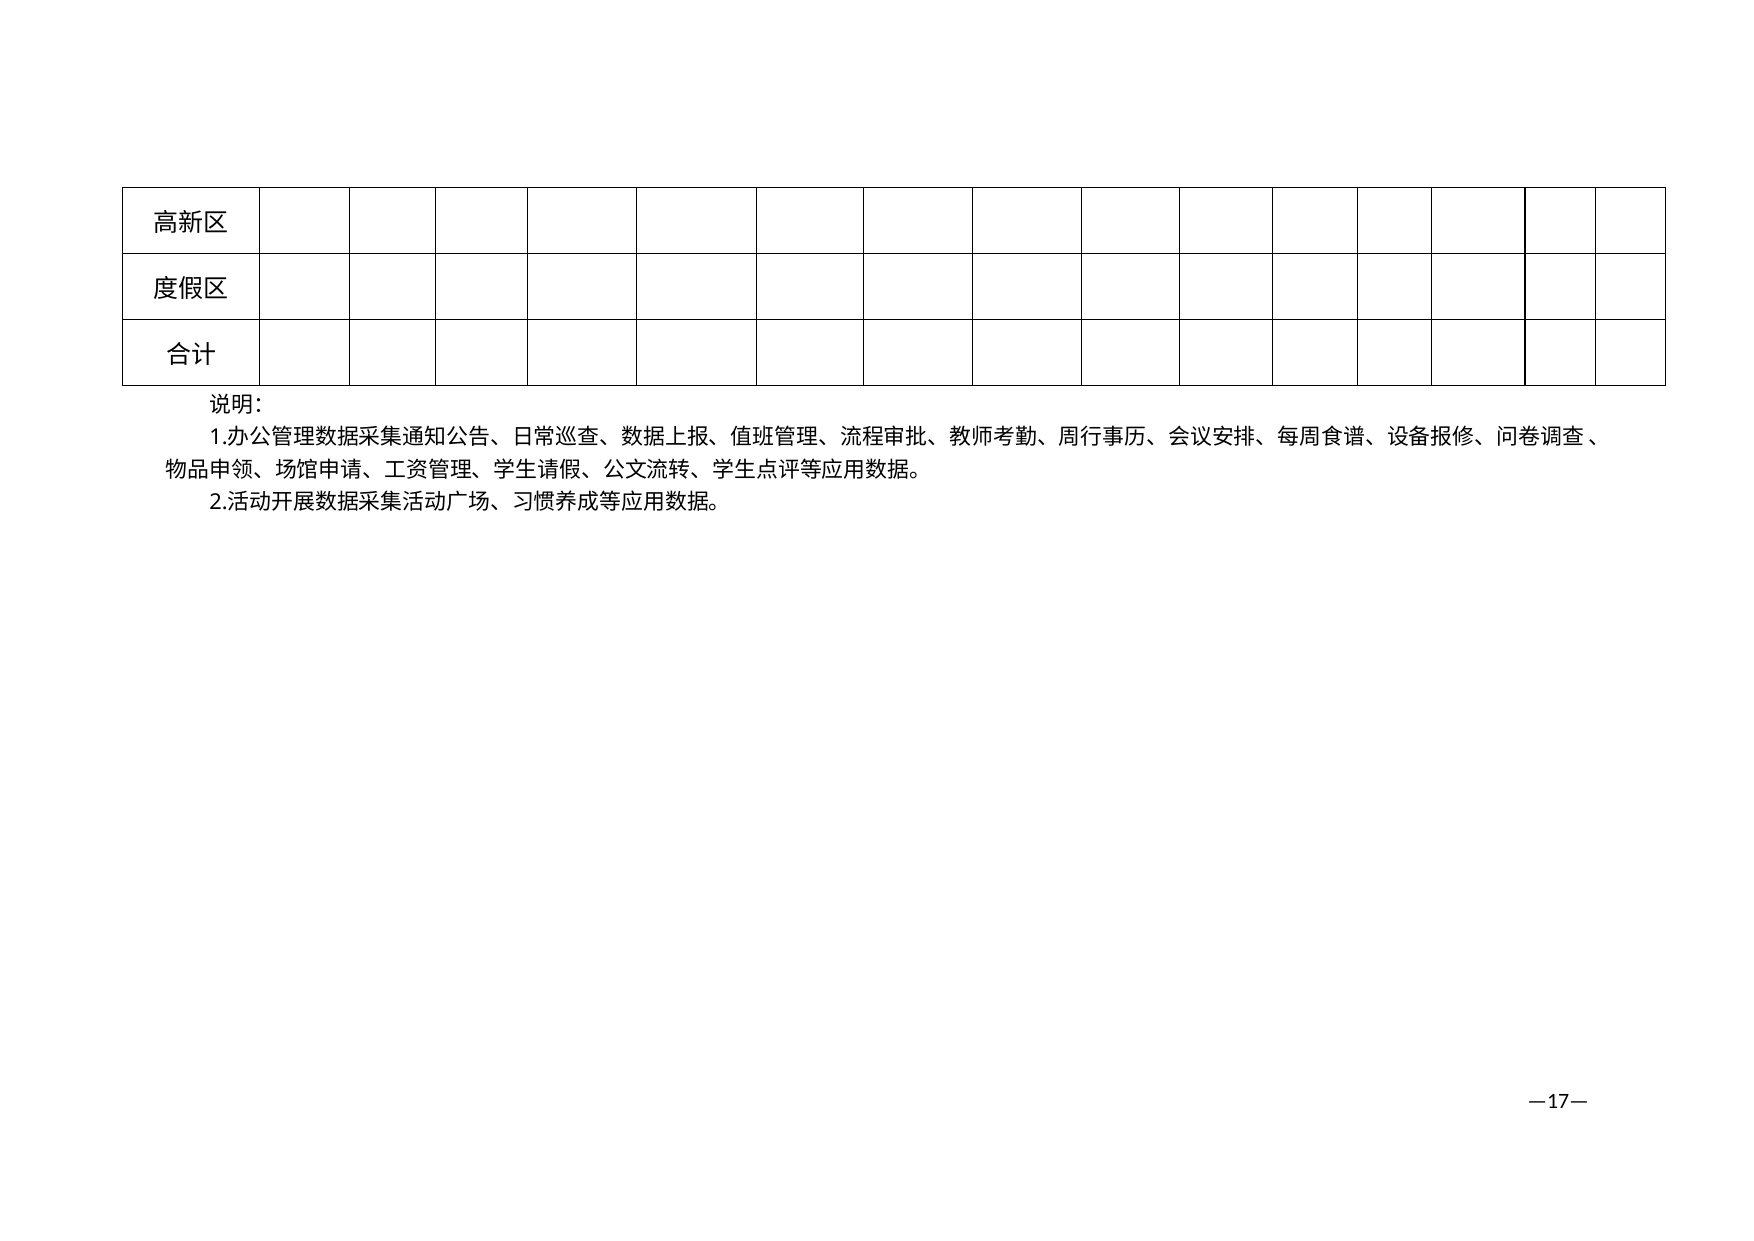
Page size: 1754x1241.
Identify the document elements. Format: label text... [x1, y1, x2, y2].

table_cell [350, 254, 435, 319]
table_cell [1082, 188, 1179, 253]
table_cell [1432, 254, 1524, 319]
table_cell [864, 188, 972, 253]
table_cell 高新区 [123, 188, 259, 253]
table_cell [637, 320, 756, 385]
table_cell [864, 320, 972, 385]
table_cell [1596, 188, 1665, 253]
table_cell [1273, 320, 1357, 385]
table_cell [1526, 320, 1595, 385]
text 1.办公管理数据采集通知公告、日常巡查、数据上报、值班管理、流程审批、教师考勤、周行事历、会议安排、每周食谱、设备报修、问卷调查、物品申领、场馆申请、工资管理、学生请假、公文流转、学生点评等应用数据。 [165, 419, 1589, 484]
table_cell [1358, 188, 1431, 253]
table_cell [973, 254, 1081, 319]
table_cell [1526, 188, 1595, 253]
table_cell [1596, 254, 1665, 319]
table_cell [757, 320, 863, 385]
table_cell [1432, 188, 1524, 253]
table_cell [260, 320, 349, 385]
table_cell [757, 188, 863, 253]
table_cell [1432, 320, 1524, 385]
table_cell [1180, 188, 1272, 253]
table_cell [260, 188, 349, 253]
table_cell [1273, 188, 1357, 253]
text 2.活动开展数据采集活动广场、习惯养成等应用数据。 [165, 484, 1589, 516]
table_cell [1180, 320, 1272, 385]
table_cell [260, 254, 349, 319]
table_cell [436, 254, 527, 319]
table_cell 合计 [123, 320, 259, 385]
table_cell [1273, 254, 1357, 319]
table_cell [528, 254, 636, 319]
table_cell [350, 188, 435, 253]
table_cell [973, 320, 1081, 385]
table_cell [528, 320, 636, 385]
table_cell [757, 254, 863, 319]
table_cell [637, 254, 756, 319]
table_cell [350, 320, 435, 385]
table_cell [528, 188, 636, 253]
table_cell [436, 320, 527, 385]
table_cell [436, 188, 527, 253]
table_cell [1526, 254, 1595, 319]
table_cell [1180, 254, 1272, 319]
text 说明： [165, 386, 1589, 419]
table_cell [637, 188, 756, 253]
table_cell [1082, 320, 1179, 385]
table_cell [1596, 320, 1665, 385]
table_cell [864, 254, 972, 319]
table_cell [973, 188, 1081, 253]
table_cell [1358, 254, 1431, 319]
table_cell [1358, 320, 1431, 385]
table_cell 度假区 [123, 254, 259, 319]
table_cell [1082, 254, 1179, 319]
